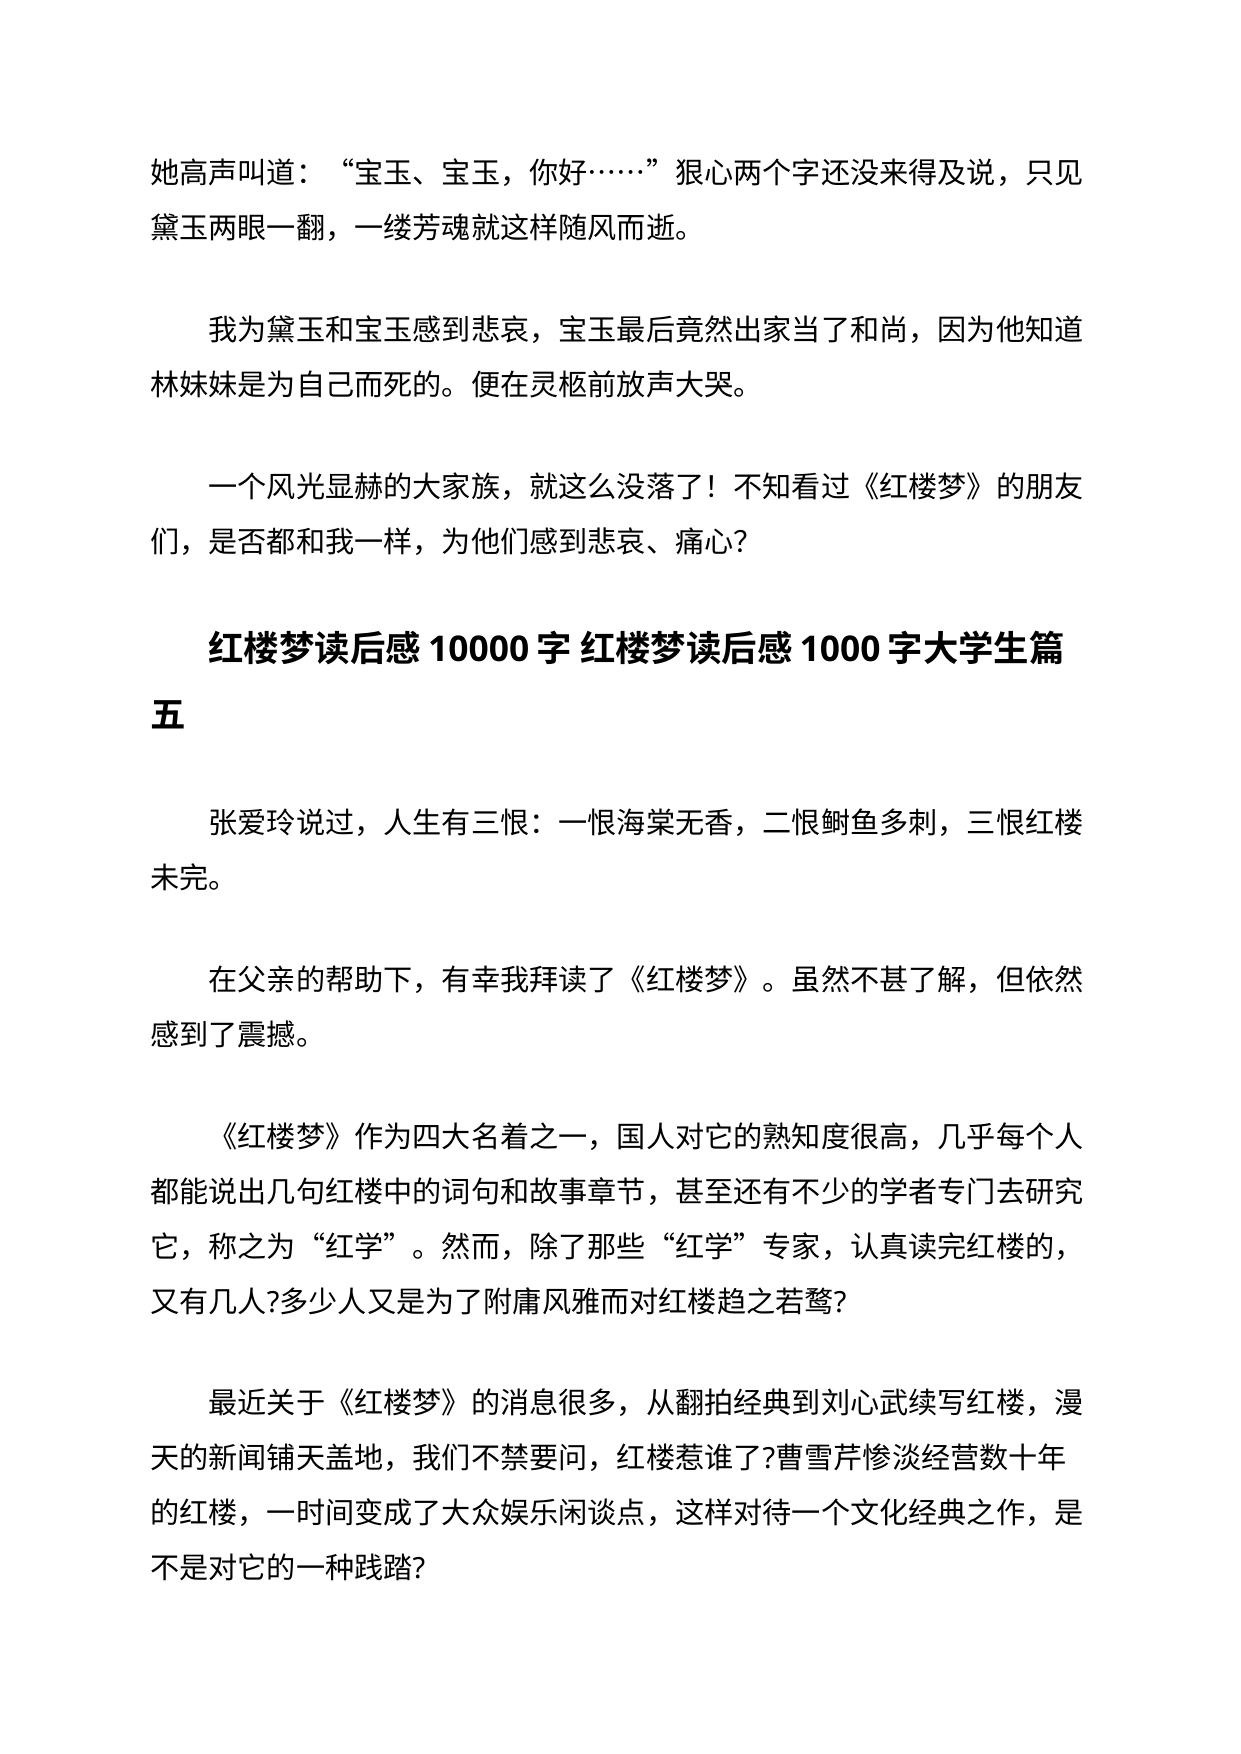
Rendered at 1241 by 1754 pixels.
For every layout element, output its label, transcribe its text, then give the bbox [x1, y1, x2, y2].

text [150, 150, 1090, 247]
text 我为黛玉和宝玉感到悲哀，宝玉最后竟然出家当了和尚，因为他知道林妹妹是为自己而死的。便在灵柩前放声大哭。 [150, 307, 1090, 404]
text 在父亲的帮助下，有幸我拜读了《红楼梦》。虽然不甚了解，但依然感到了震撼。 [150, 957, 1090, 1054]
text 一个风光显赫的大家族，就这么没落了！不知看过《红楼梦》的朋友们，是否都和我一样，为他们感到悲哀、痛心？ [150, 463, 1090, 561]
text 红楼梦读后感10000字 红楼梦读后感1000字大学生篇五 [150, 620, 1090, 738]
text 最近关于《红楼梦》的消息很多，从翻拍经典到刘心武续写红楼，漫天的新闻铺天盖地，我们不禁要问，红楼惹谁了?曹雪芹惨淡经营数十年的红楼，一时间变成了大众娱乐闲谈点，这样对待一个文化经典之作，是不是对它的一种践踏? [150, 1380, 1090, 1587]
text 张爱玲说过，人生有三恨：一恨海棠无香，二恨鲥鱼多刺，三恨红楼未完。 [150, 800, 1090, 897]
text 《红楼梦》作为四大名着之一，国人对它的熟知度很高，几乎每个人都能说出几句红楼中的词句和故事章节，甚至还有不少的学者专门去研究它，称之为“红学”。然而，除了那些“红学”专家，认真读完红楼的，又有几人?多少人又是为了附庸风雅而对红楼趋之若鹜? [150, 1113, 1090, 1321]
